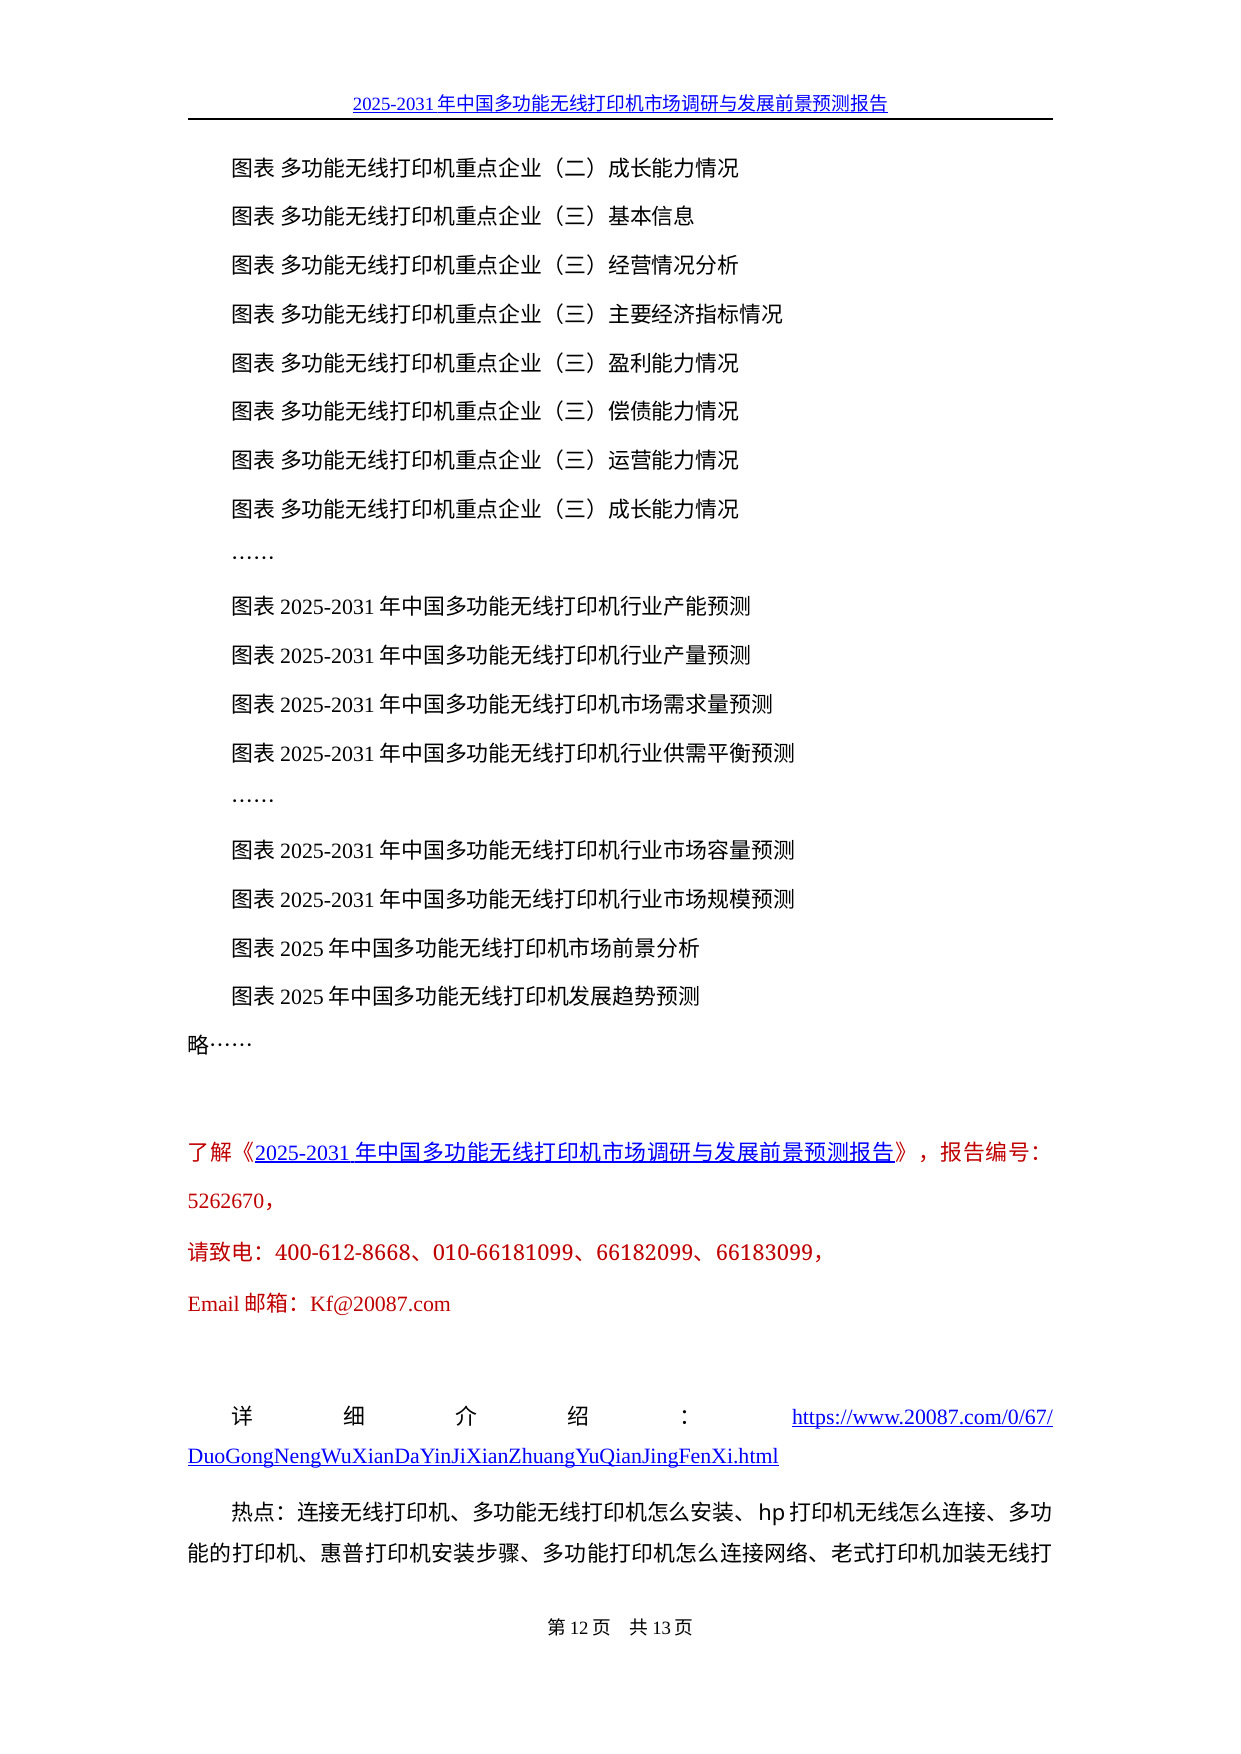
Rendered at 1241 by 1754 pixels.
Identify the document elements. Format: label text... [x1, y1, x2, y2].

text 详细介绍：https://www.20087.com/0/67/DuoGongNengWuXianDaYinJiXianZhuangYuQianJingFenXi.html [187, 1399, 1053, 1472]
text 请致电：400-612-8668、010-66181099、66182099、66183099， [187, 1234, 1053, 1267]
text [187, 1494, 1053, 1568]
text 了解《2025-2031年中国多功能无线打印机市场调研与发展前景预测报告》，报告编号：5262670， [187, 1134, 1053, 1215]
text Email邮箱：Kf@20087.com [187, 1286, 1053, 1318]
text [187, 150, 1053, 1060]
